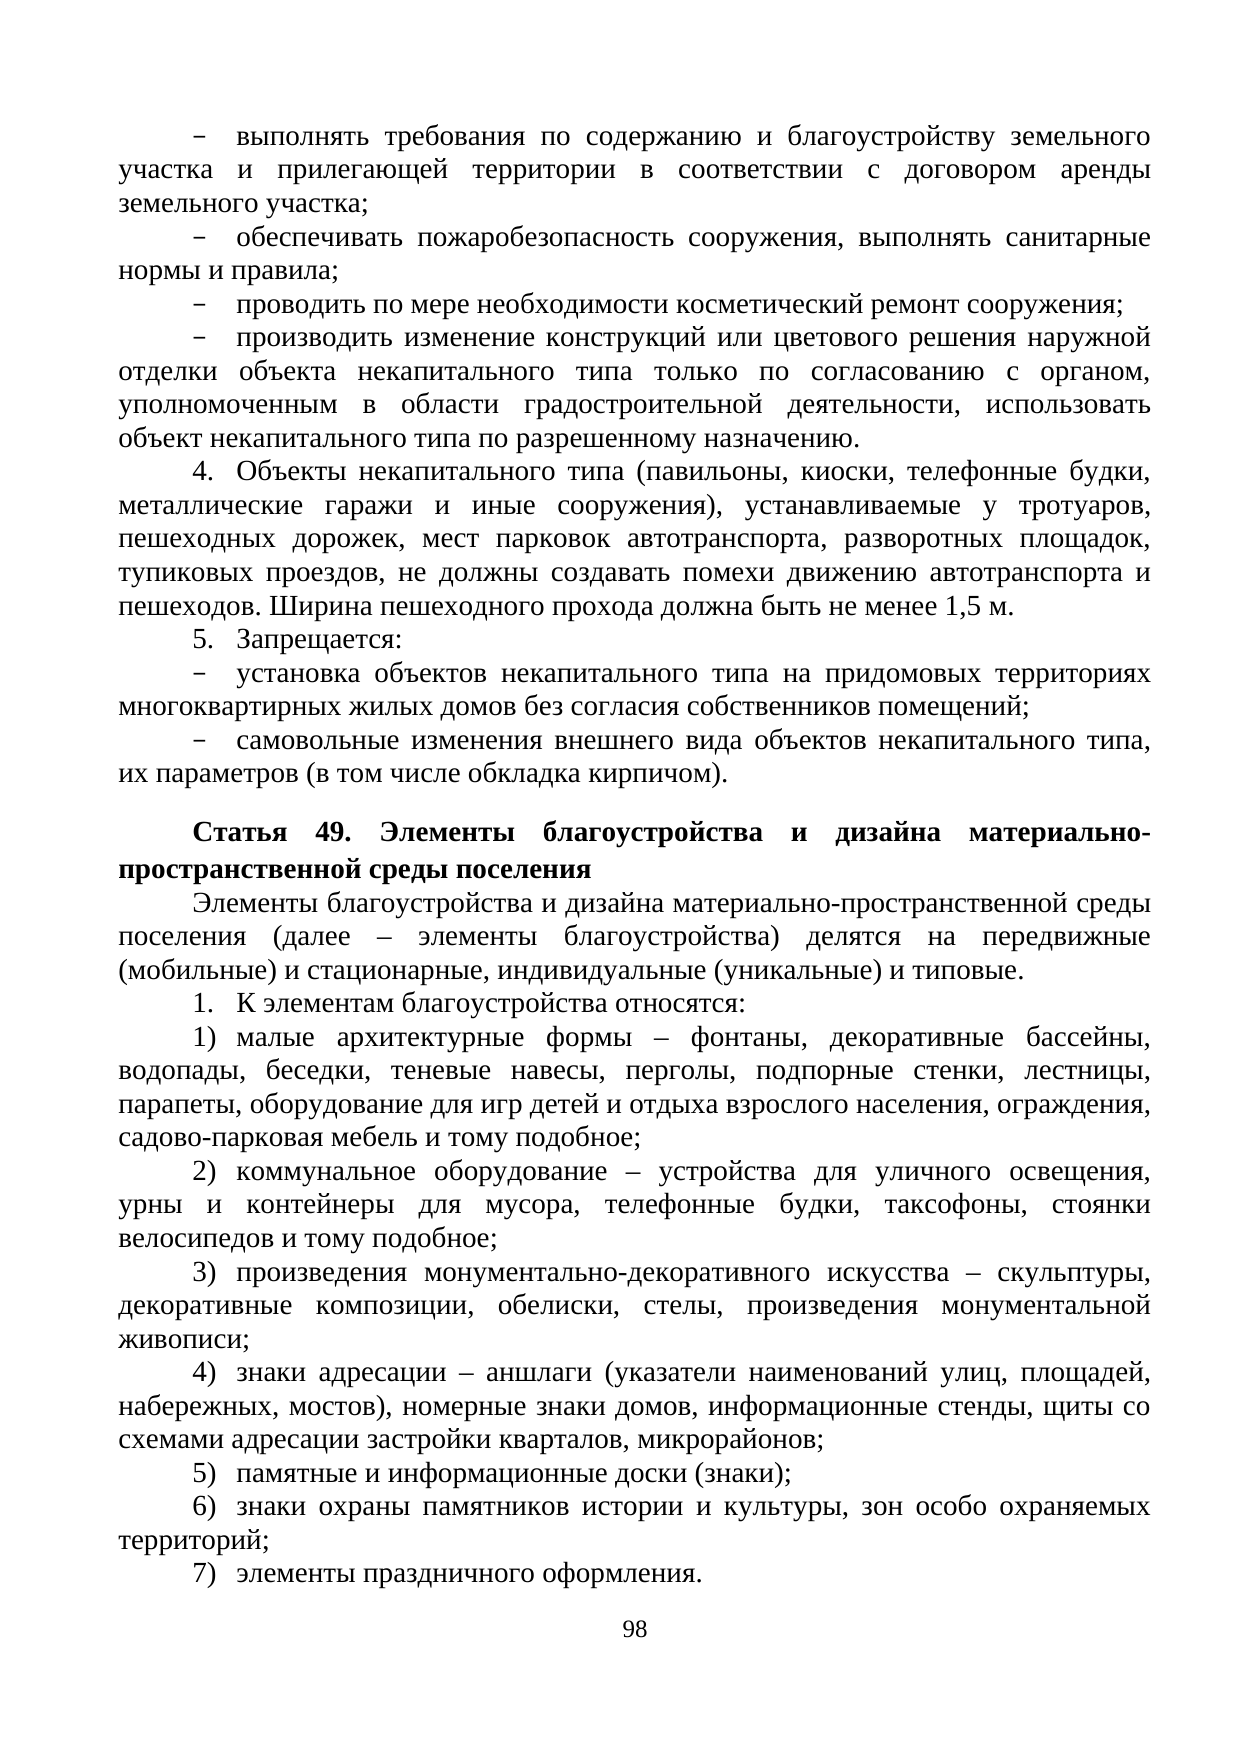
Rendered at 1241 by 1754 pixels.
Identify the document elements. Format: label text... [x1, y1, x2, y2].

text Элементы благоустройства и дизайна материально-пространственной среды поселения (далее – элементы благоустройства) делятся на передвижные (мобильные) и стационарные, индивидуальные (уникальные) и типовые. [118, 885, 1152, 985]
list самовольные изменения внешнего вида объектов некапитального типа, их параметров (в том числе обкладка кирпичом). [118, 722, 1152, 789]
list производить изменение конструкций или цветового решения наружной отделки объекта некапитального типа только по согласованию с органом, уполномоченным в области градостроительной деятельности, использовать объект некапитального типа по разрешенному назначению. [118, 319, 1152, 453]
list знаки адресации – аншлаги (указатели наименований улиц, площадей, набережных, мостов), номерные знаки домов, информационные стенды, щиты со схемами адресации застройки кварталов, микрорайонов; [118, 1354, 1152, 1455]
list элементы праздничного оформления. [118, 1556, 1152, 1589]
list проводить по мере необходимости косметический ремонт сооружения; [118, 286, 1152, 319]
list Объекты некапитального типа (павильоны, киоски, телефонные будки, металлические гаражи и иные сооружения), устанавливаемые у тротуаров, пешеходных дорожек, мест парковок автотранспорта, разворотных площадок, тупиковых проездов, не должны создавать помехи движению автотранспорта и пешеходов. Ширина пешеходного прохода должна быть не менее 1,5 м. [118, 453, 1152, 621]
list коммунальное оборудование – устройства для уличного освещения, урны и контейнеры для мусора, телефонные будки, таксофоны, стоянки велосипедов и тому подобное; [118, 1153, 1152, 1254]
subtitle Статья 49. Элементы благоустройства и дизайна материально-пространственной среды поселения [118, 810, 1152, 885]
list произведения монументально-декоративного искусства – скульптуры, декоративные композиции, обелиски, стелы, произведения монументальной живописи; [118, 1254, 1152, 1354]
list памятные и информационные доски (знаки); [118, 1455, 1152, 1488]
list Запрещается: [118, 621, 1152, 655]
list знаки охраны памятников истории и культуры, зон особо охраняемых территорий; [118, 1488, 1152, 1556]
list К элементам благоустройства относятся: [118, 985, 1152, 1019]
list малые архитектурные формы – фонтаны, декоративные бассейны, водопады, беседки, теневые навесы, перголы, подпорные стенки, лестницы, парапеты, оборудование для игр детей и отдыха взрослого населения, ограждения, садово-парковая мебель и тому подобное; [118, 1019, 1152, 1153]
list выполнять требования по содержанию и благоустройству земельного участка и прилегающей территории в соответствии с договором аренды земельного участка; [118, 118, 1152, 219]
list обеспечивать пожаробезопасность сооружения, выполнять санитарные нормы и правила; [118, 219, 1152, 286]
list установка объектов некапитального типа на придомовых территориях многоквартирных жилых домов без согласия собственников помещений; [118, 655, 1152, 722]
